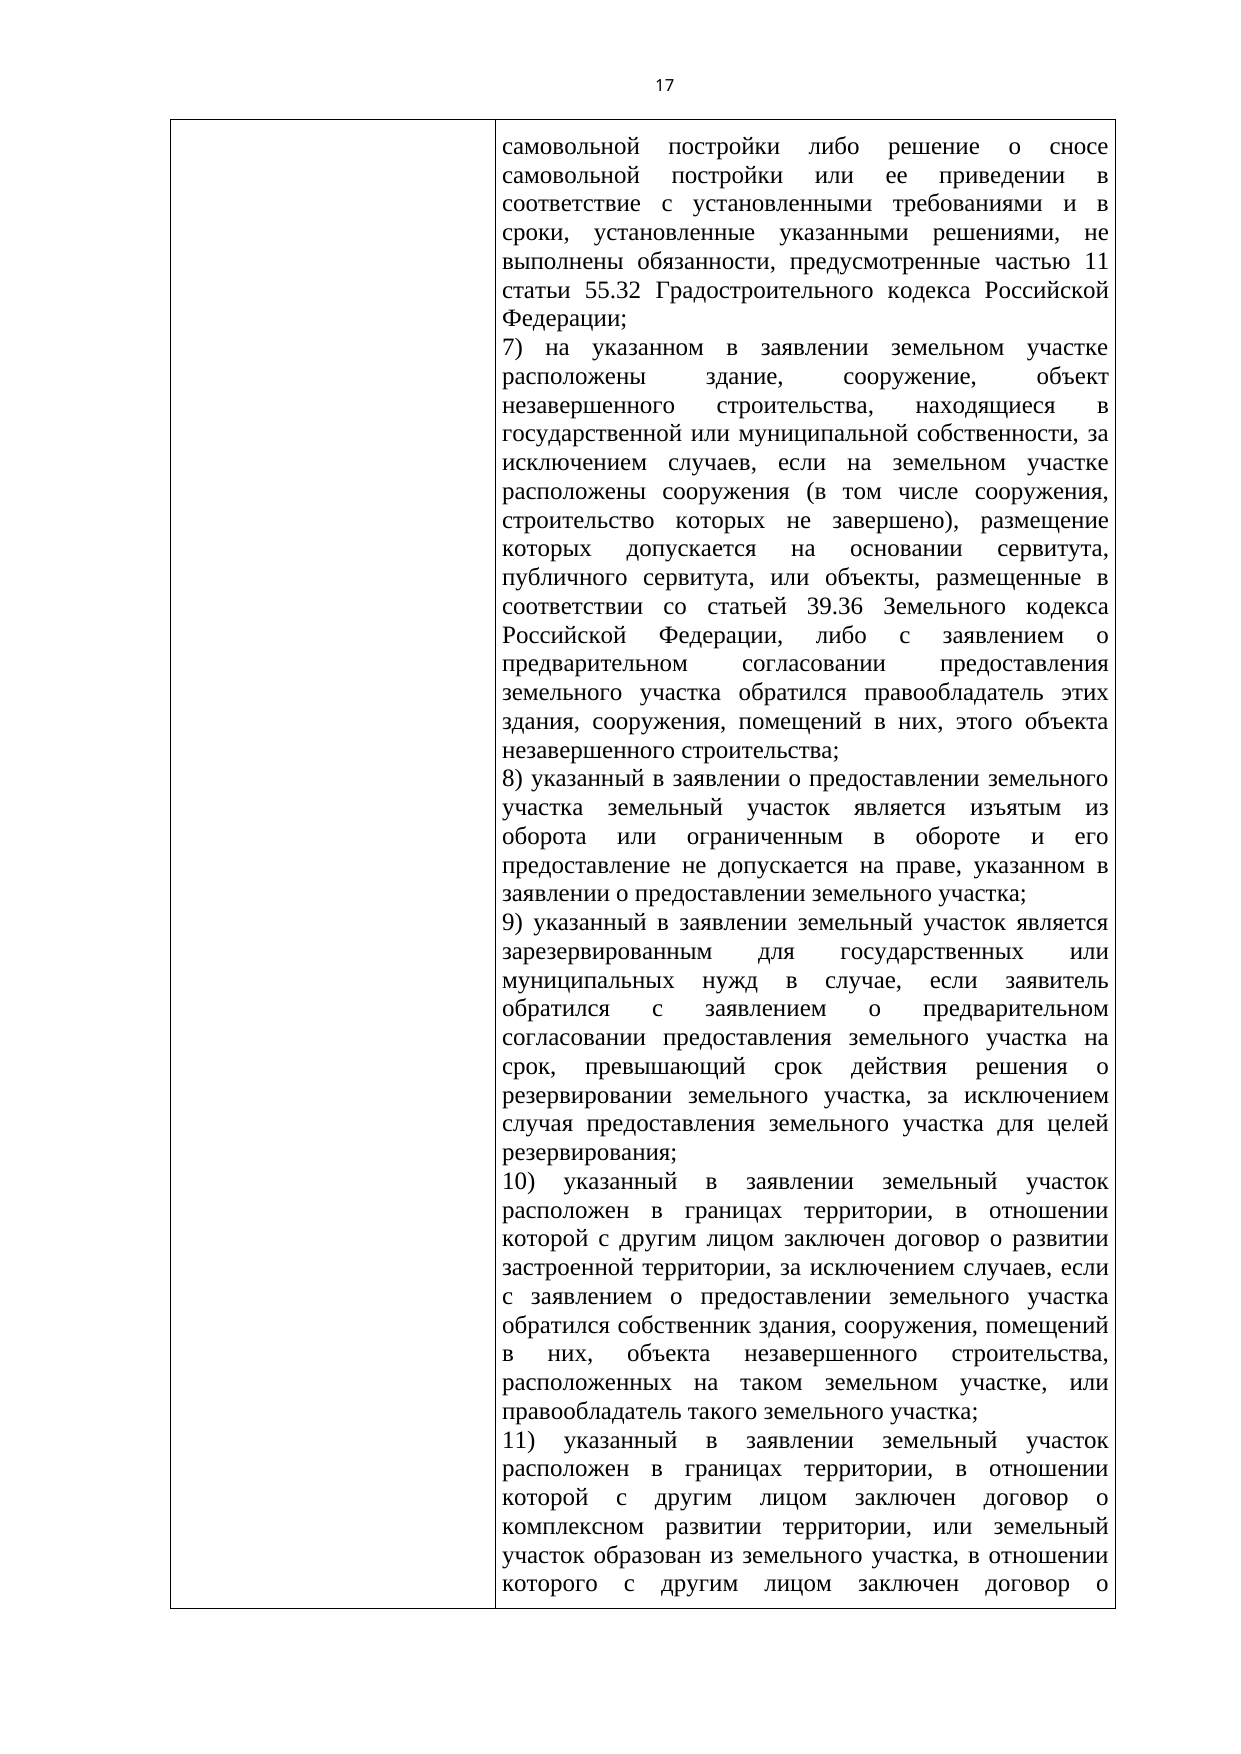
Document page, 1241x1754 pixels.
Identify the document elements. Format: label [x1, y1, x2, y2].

table_cell [171, 120, 495, 1608]
table_cell [496, 120, 1115, 1608]
